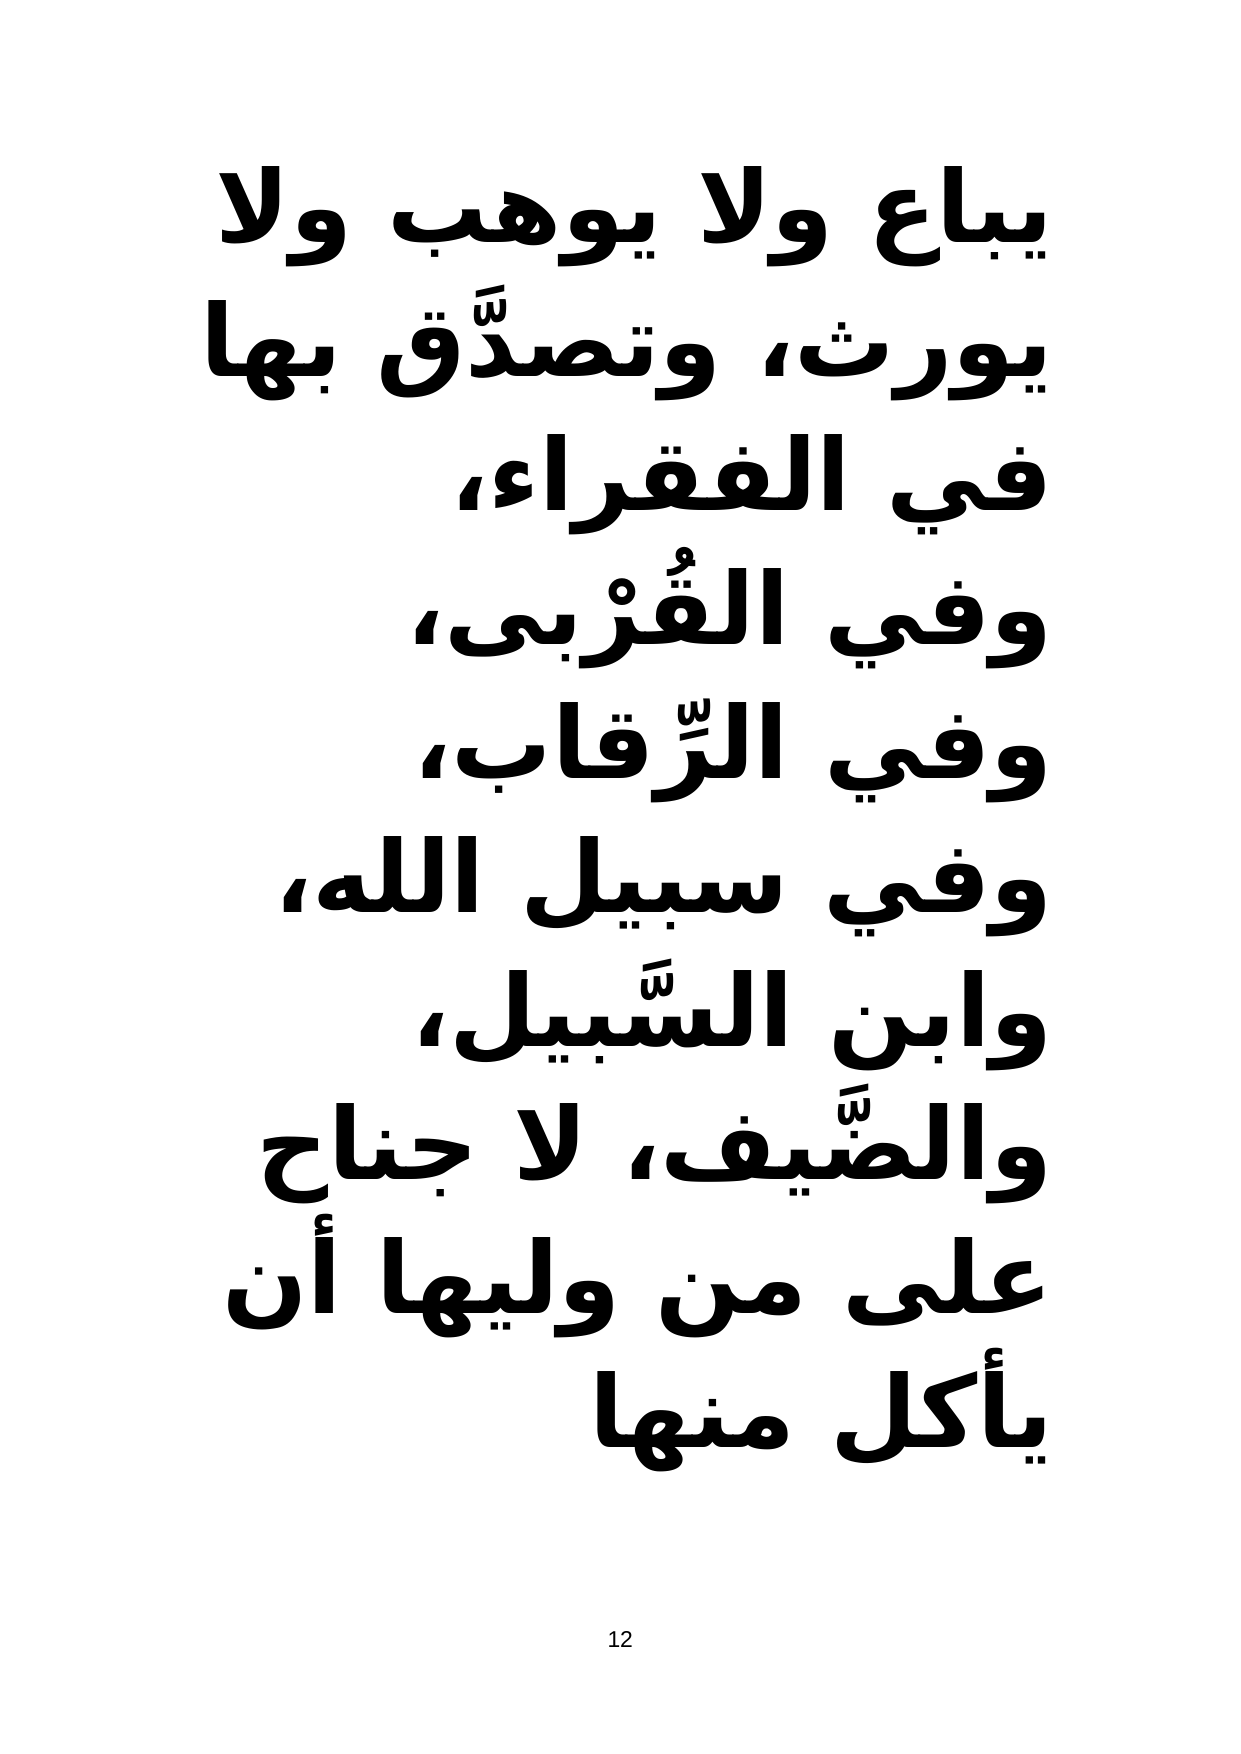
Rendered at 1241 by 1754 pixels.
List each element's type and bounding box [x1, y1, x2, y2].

text [187, 150, 1053, 1471]
